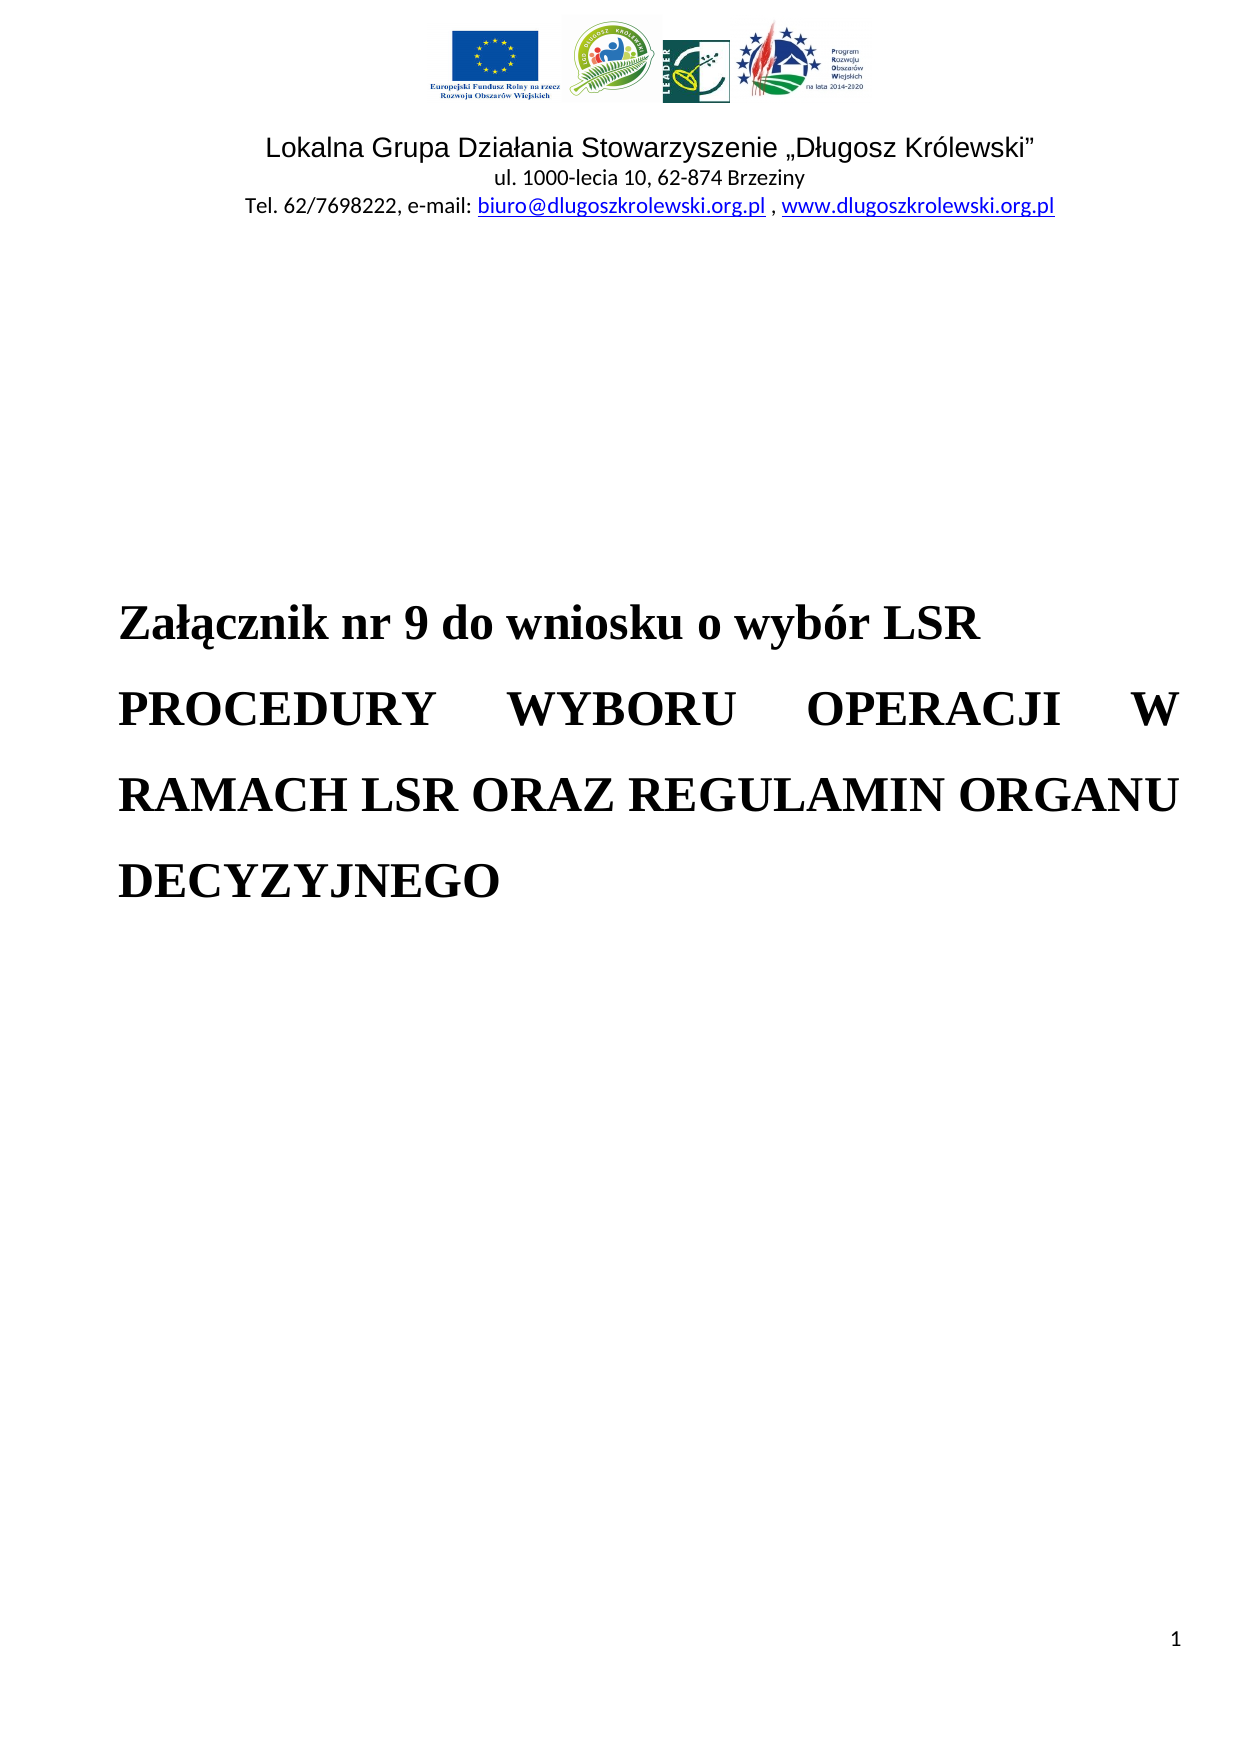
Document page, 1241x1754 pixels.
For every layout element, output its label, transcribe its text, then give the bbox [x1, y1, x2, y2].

text PROCEDURY WYBORU OPERACJI W RAMACH LSR ORAZ REGULAMIN ORGANU DECYZYJNEGO [118, 679, 1181, 909]
picture [427, 14, 873, 103]
text Załącznik nr 9 do wniosku o wybór LSR [118, 592, 1181, 650]
